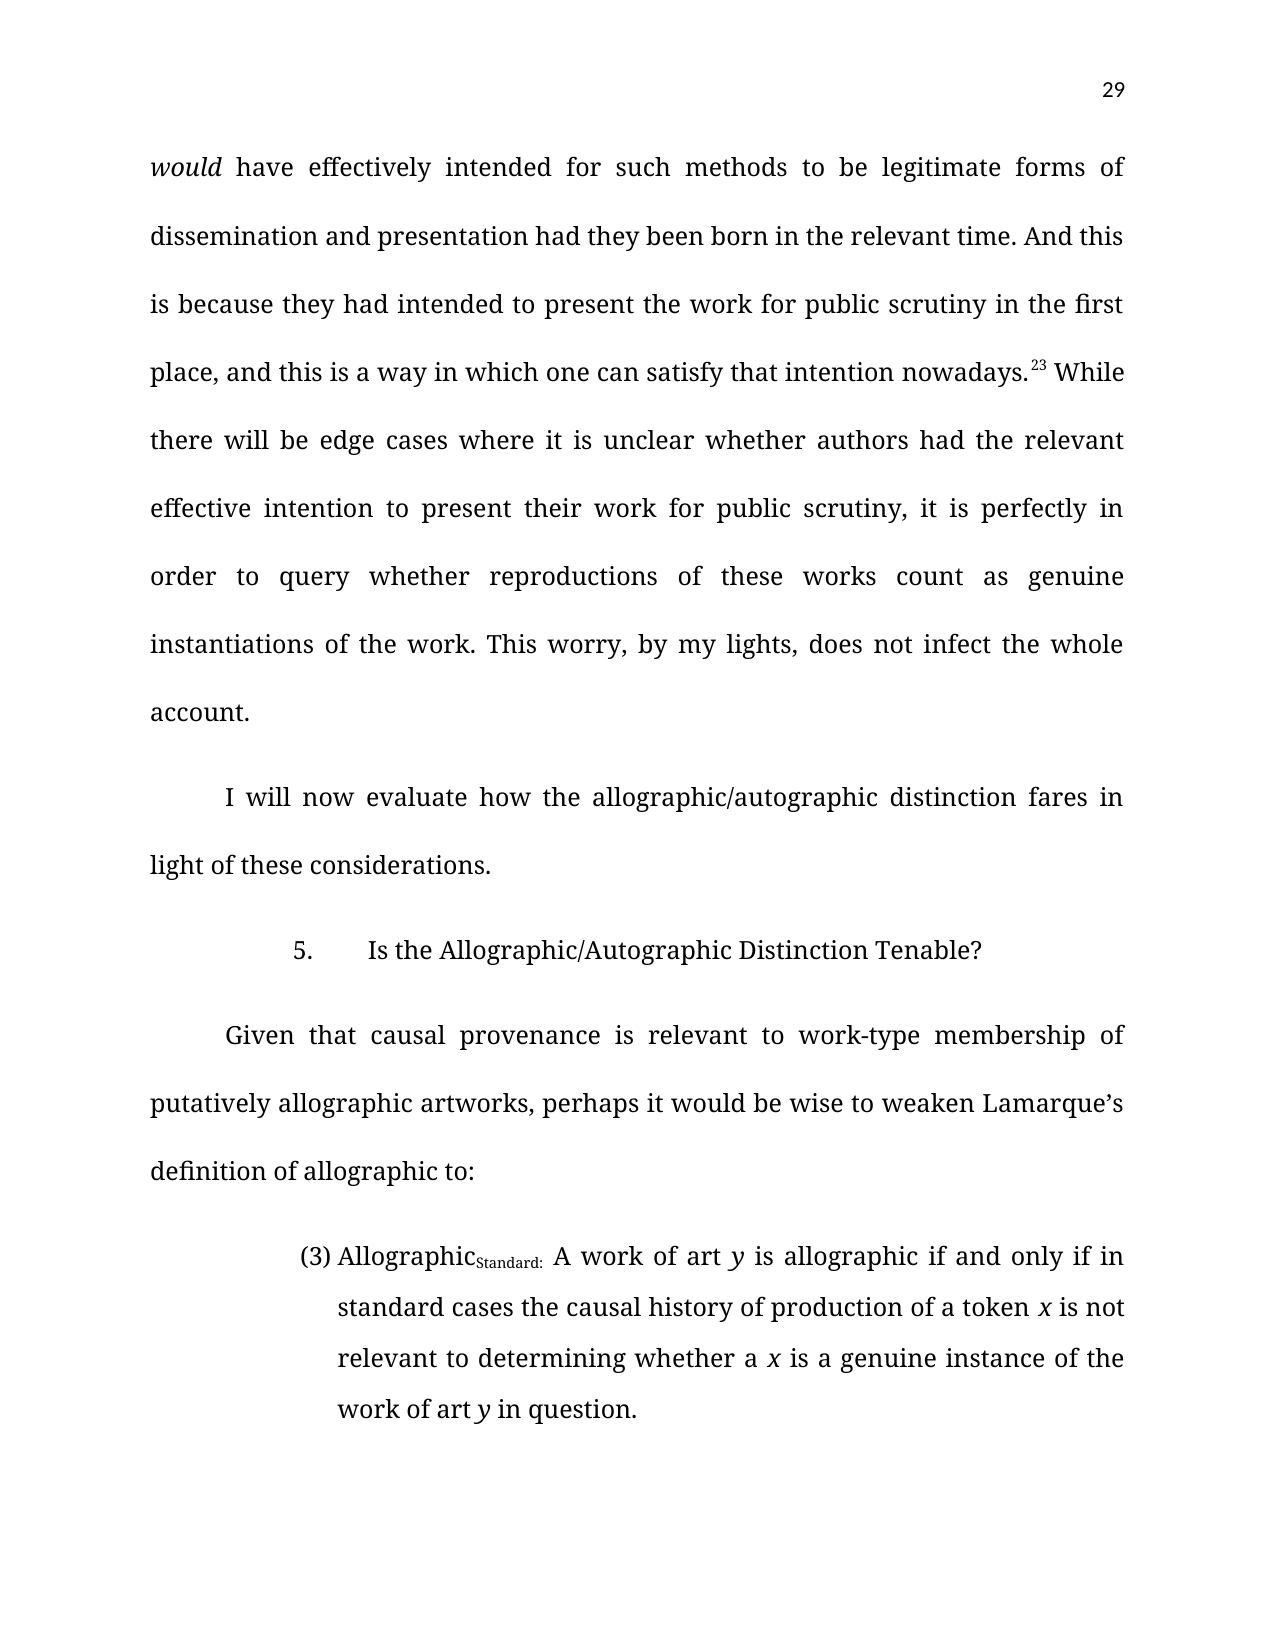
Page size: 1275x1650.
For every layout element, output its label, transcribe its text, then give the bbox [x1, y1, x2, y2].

text I will now evaluate how the allographic/autographic distinction fares in light of these considerations. [150, 780, 1125, 882]
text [150, 150, 1125, 729]
text 5. Is the Allographic/Autographic Distinction Tenable? [150, 933, 1125, 967]
list AllographicStandard: A work of art y is allographic if and only if in standard cases the causal history of production of a token x is not relevant to determining whether a x is a genuine instance of the work of art y in question. [300, 1238, 1125, 1426]
text Given that causal provenance is relevant to work-type membership of putatively allographic artworks, perhaps it would be wise to weaken Lamarque’s definition of allographic to: [150, 1017, 1125, 1188]
